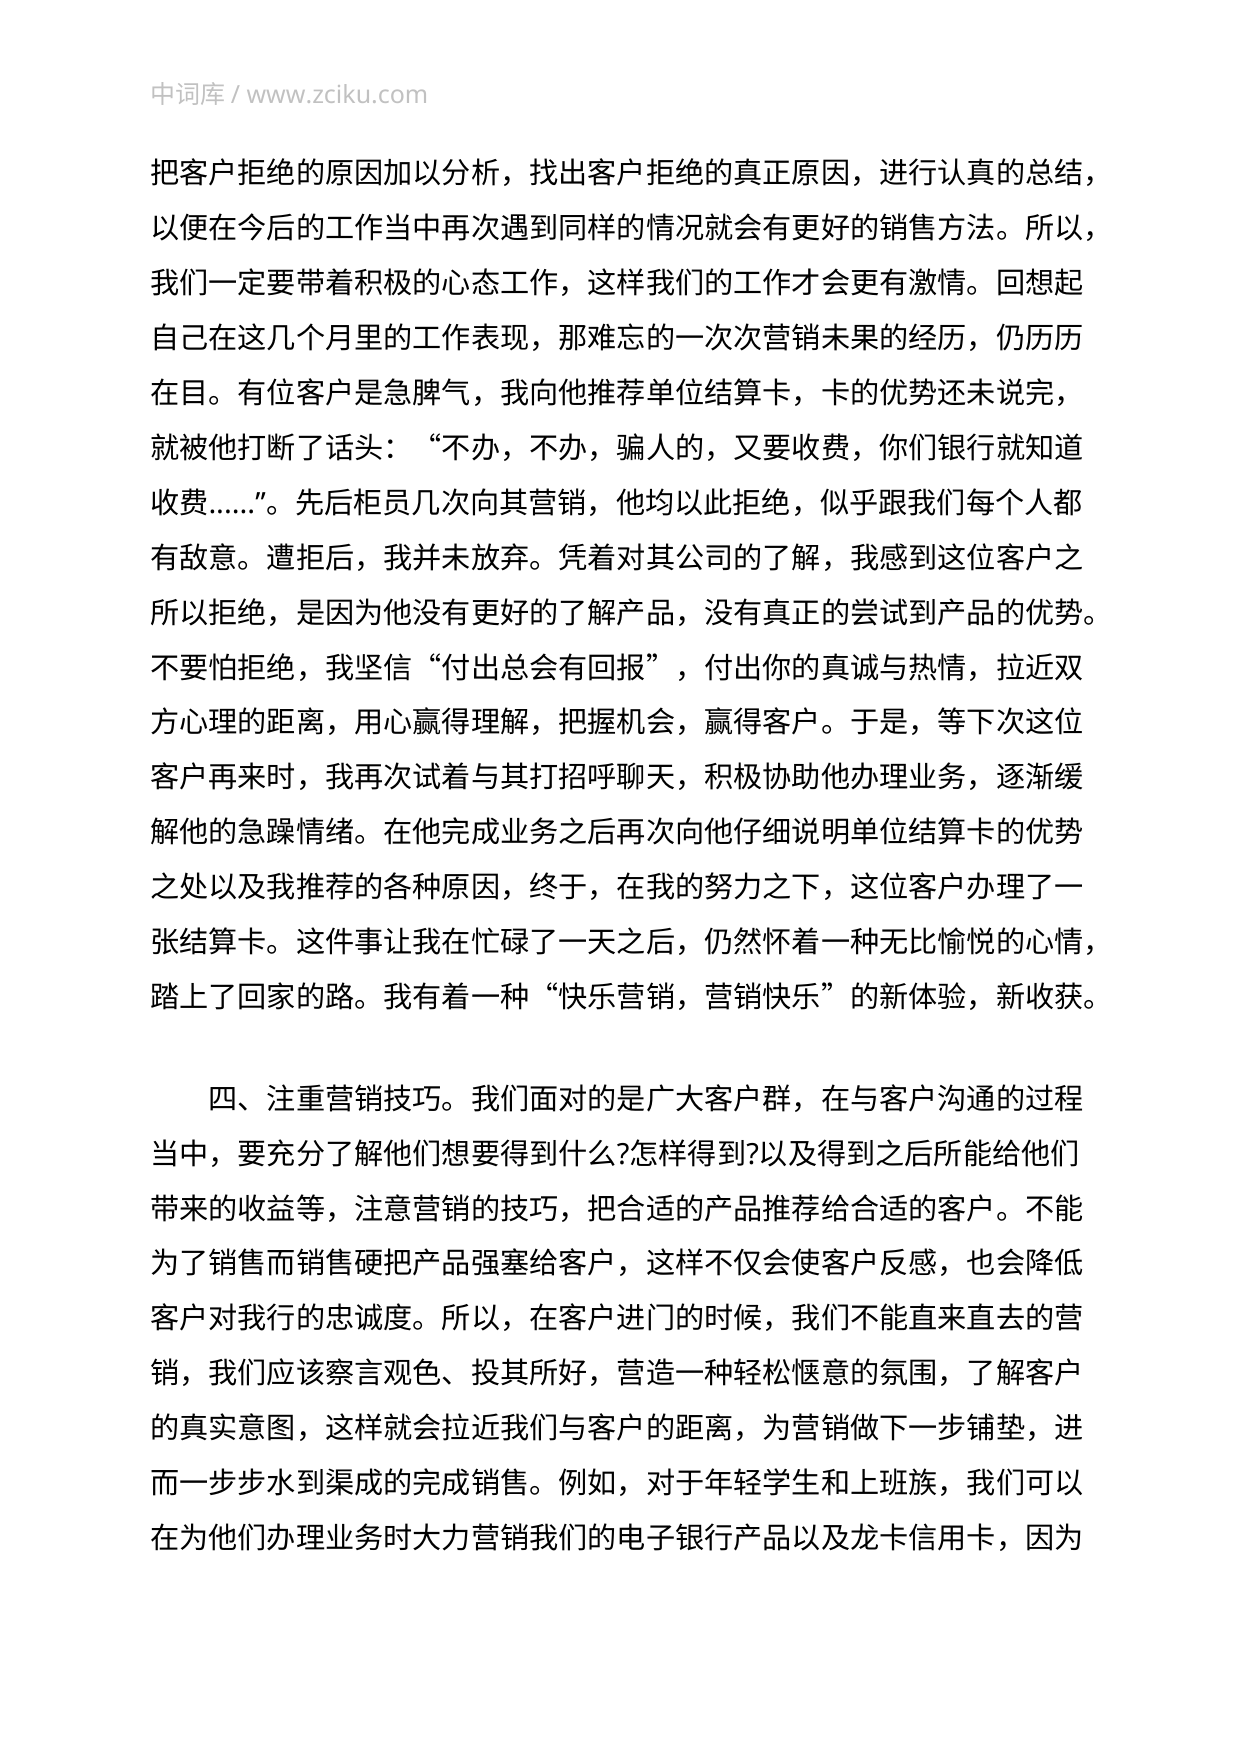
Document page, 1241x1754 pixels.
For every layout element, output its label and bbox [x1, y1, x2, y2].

text [150, 150, 1090, 1016]
text [150, 1075, 1090, 1557]
